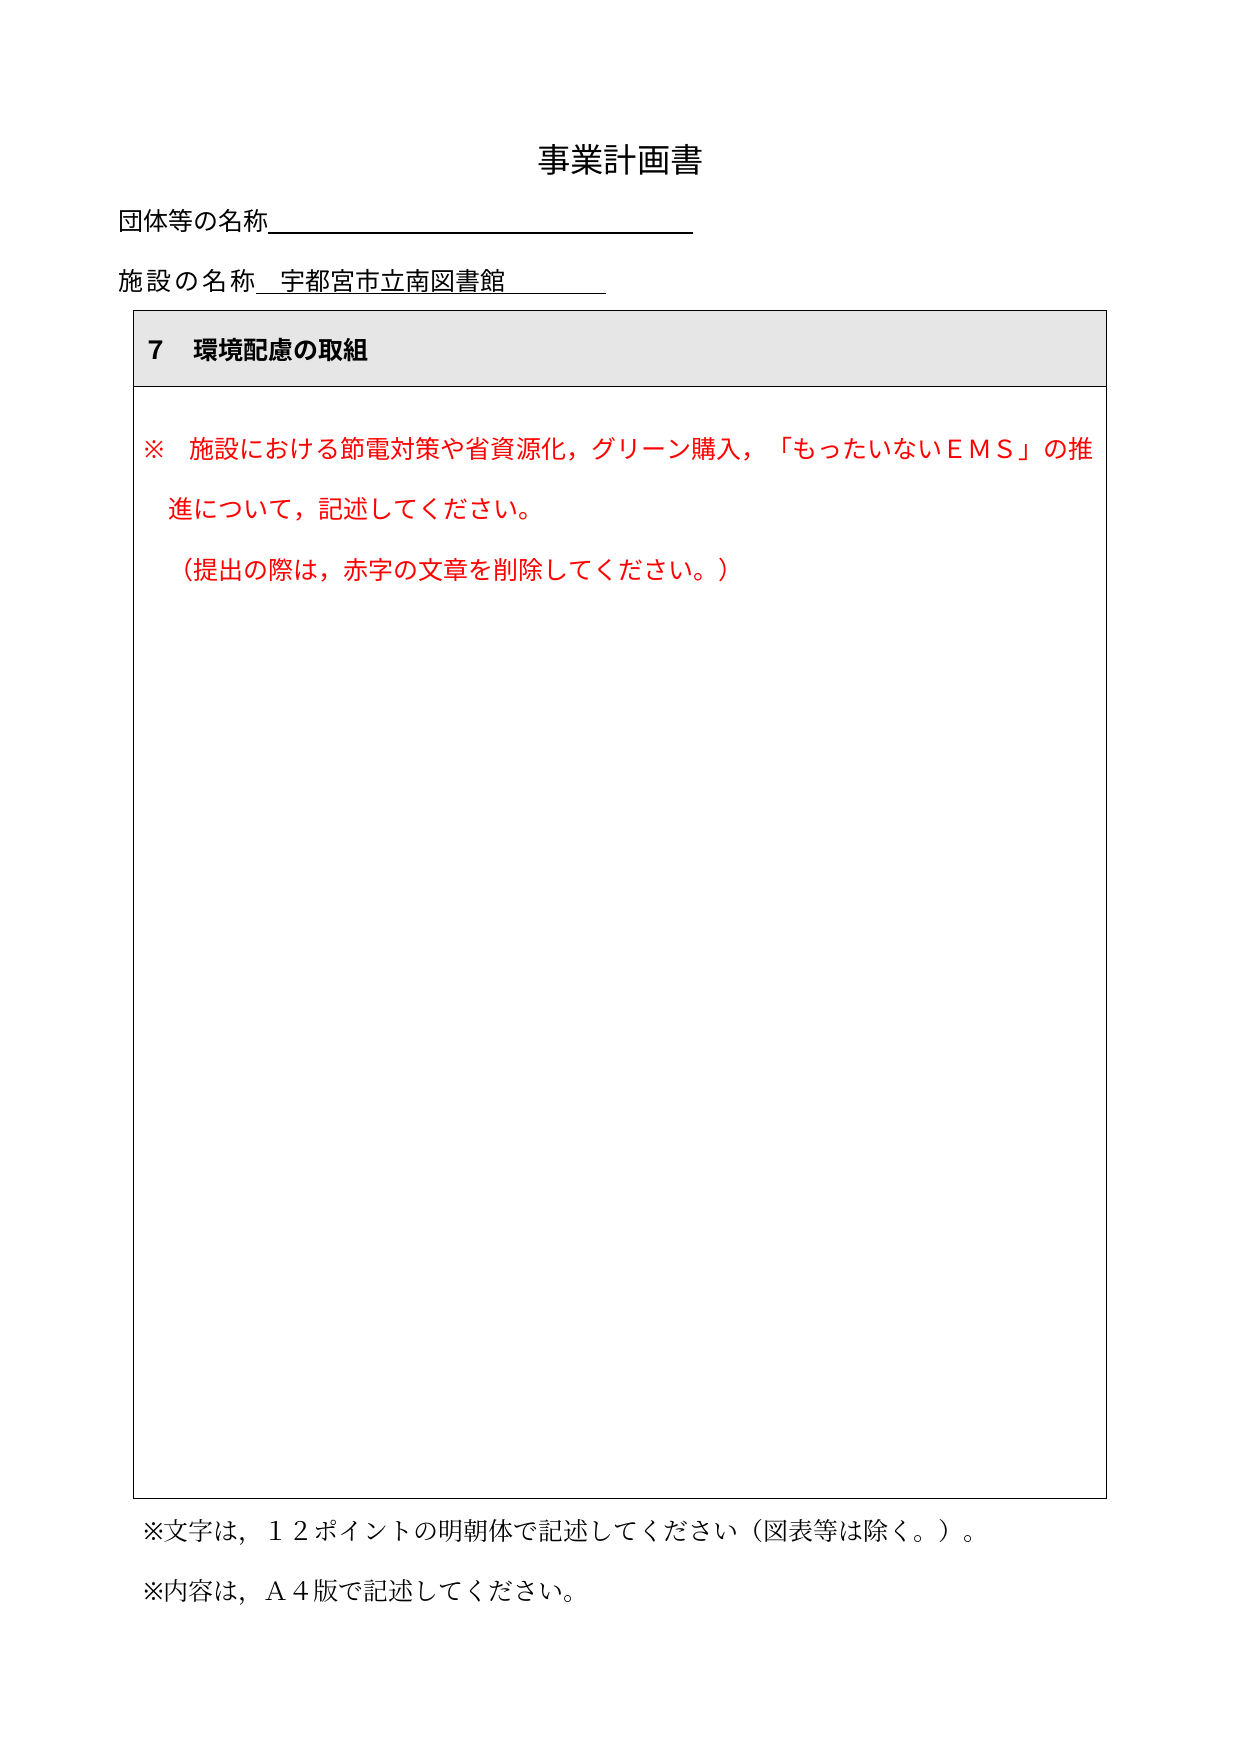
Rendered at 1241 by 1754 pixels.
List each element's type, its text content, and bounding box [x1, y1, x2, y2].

text 団体等の名称 [118, 189, 1122, 249]
text ※内容は，Ａ４版で記述してください。 [118, 1559, 1122, 1620]
text 事業計画書 [118, 128, 1122, 189]
text ※文字は，１２ポイントの明朝体で記述してください（図表等は除く。）。 [118, 1499, 1122, 1559]
table_cell ※ 施設における節電対策や省資源化，グリーン購入，「もったいないＥＭＳ」の推進について，記述してください。 （提出の際は，赤字の文章を削除してください。） [134, 387, 1106, 1498]
table_header ７ 環境配慮の取組 [134, 311, 1106, 386]
text 施設の名称 宇都宮市立南図書館 [118, 249, 1122, 310]
